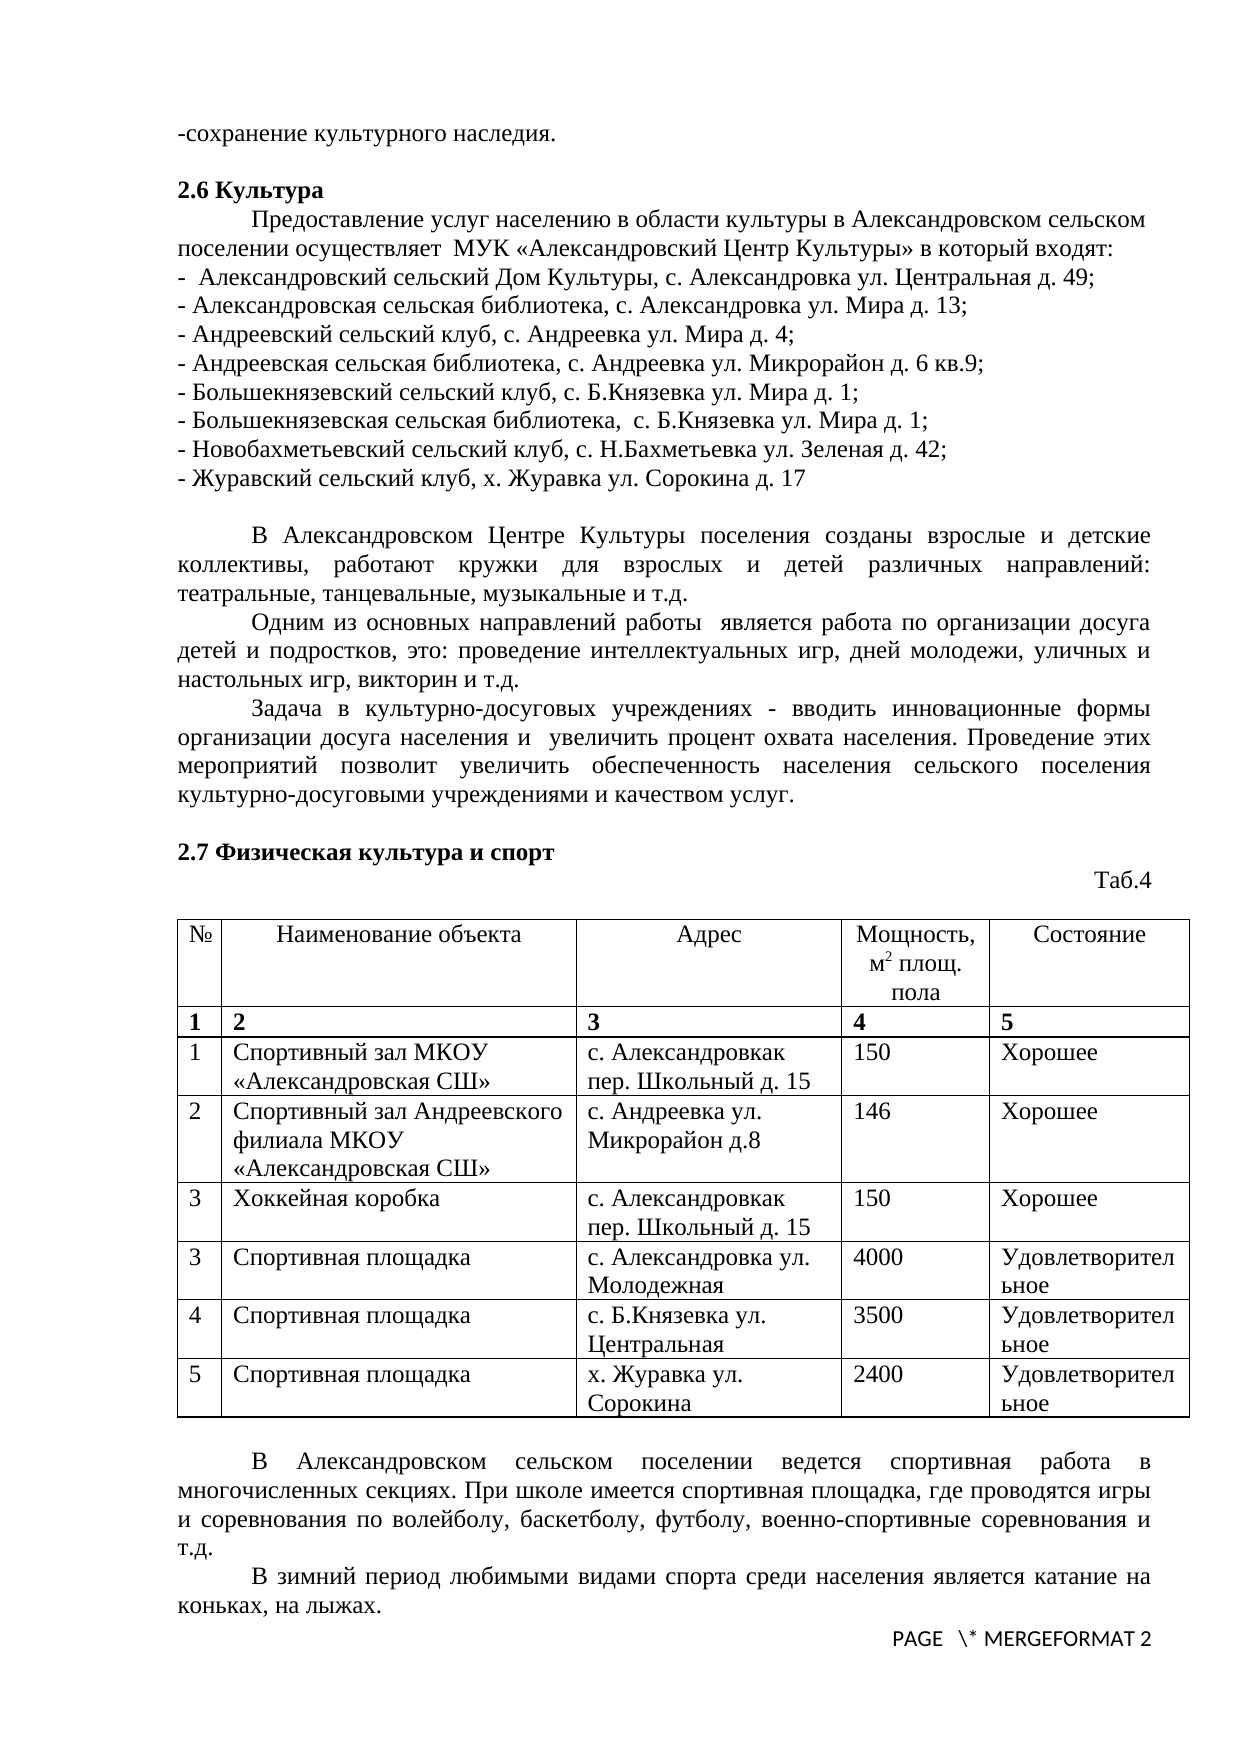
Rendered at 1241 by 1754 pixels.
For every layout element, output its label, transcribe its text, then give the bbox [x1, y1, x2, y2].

table_cell 1 [178, 1038, 221, 1095]
text - Андреевский сельский клуб, с. Андреевка ул. Мира д. 4; [177, 319, 1152, 348]
table_cell Удовлетворительное [990, 1242, 1189, 1299]
table_cell 3 [178, 1242, 221, 1299]
table_header Состояние [990, 920, 1189, 1006]
table_cell 3 [577, 1007, 841, 1036]
table_cell Спортивная площадка [222, 1300, 576, 1358]
table_cell 5 [178, 1359, 221, 1416]
table_cell 150 [842, 1183, 989, 1241]
table_cell Удовлетворительное [990, 1300, 1189, 1358]
table_cell с. Андреевка ул. Микрорайон д.8 [577, 1096, 841, 1182]
table_cell с. Александровкак пер. Школьный д. 15 [577, 1183, 841, 1241]
table_cell Спортивная площадка [222, 1242, 576, 1299]
table_cell 3 [178, 1183, 221, 1241]
text Одним из основных направлений работы является работа по организации досуга детей и подростков, это: проведение интеллектуальных игр, дней молодежи, уличных и настольных игр, викторин и т.д. [177, 607, 1152, 693]
table_cell Хорошее [990, 1183, 1189, 1241]
text - Большекнязевский сельский клуб, с. Б.Князевка ул. Мира д. 1; [177, 377, 1152, 406]
table_cell с. Александровкак пер. Школьный д. 15 [577, 1038, 841, 1095]
table_cell 4 [842, 1007, 989, 1036]
table_cell Спортивный зал Андреевского филиала МКОУ «Александровская СШ» [222, 1096, 576, 1182]
table_header Адрес [577, 920, 841, 1006]
table_cell Спортивный зал МКОУ «Александровская СШ» [222, 1038, 576, 1095]
text В Александровском Центре Культуры поселения созданы взрослые и детские коллективы, работают кружки для взрослых и детей различных направлений: театральные, танцевальные, музыкальные и т.д. [177, 521, 1152, 607]
table_cell 5 [990, 1007, 1189, 1036]
text - Журавский сельский клуб, х. Журавка ул. Сорокина д. 17 [177, 463, 1152, 492]
table_cell Спортивная площадка [222, 1359, 576, 1416]
text - Александровская сельская библиотека, с. Александровка ул. Мира д. 13; [177, 291, 1152, 319]
table_cell 146 [842, 1096, 989, 1182]
text В зимний период любимыми видами спорта среди населения является катание на коньках, на лыжах. [177, 1561, 1152, 1619]
text - Большекнязевская сельская библиотека, с. Б.Князевка ул. Мира д. 1; [177, 406, 1152, 434]
table_cell 1 [178, 1007, 221, 1036]
table_header Мощность, м2 площ. пола [842, 920, 989, 1006]
text - Новобахметьевский сельский клуб, с. Н.Бахметьевка ул. Зеленая д. 42; [177, 434, 1152, 463]
table_header Наименование объекта [222, 920, 576, 1006]
text 2.6 Культура [177, 176, 1152, 204]
text Предоставление услуг населению в области культуры в Александровском сельском поселении осуществляет МУК «Александровский Центр Культуры» в который входят: [177, 204, 1152, 262]
table_cell Хоккейная коробка [222, 1183, 576, 1241]
table_cell Хорошее [990, 1038, 1189, 1095]
text В Александровском сельском поселении ведется спортивная работа в многочисленных секциях. При школе имеется спортивная площадка, где проводятся игры и соревнования по волейболу, баскетболу, футболу, военно-спортивные соревнования и т.д. [177, 1446, 1152, 1561]
table_cell 2 [222, 1007, 576, 1036]
table_header № [178, 920, 221, 1006]
text -сохранение культурного наследия. [177, 118, 1152, 147]
table_cell 4 [178, 1300, 221, 1358]
table_cell 2 [178, 1096, 221, 1182]
table_cell Хорошее [990, 1096, 1189, 1182]
table_cell Удовлетворительное [990, 1359, 1189, 1416]
table_cell 2400 [842, 1359, 989, 1416]
table_cell 4000 [842, 1242, 989, 1299]
table_cell с. Б.Князевка ул. Центральная [577, 1300, 841, 1358]
table_cell с. Александровка ул. Молодежная [577, 1242, 841, 1299]
text - Александровский сельский Дом Культуры, с. Александровка ул. Центральная д. 49; [177, 262, 1152, 291]
table_cell 150 [842, 1038, 989, 1095]
text - Андреевская сельская библиотека, с. Андреевка ул. Микрорайон д. 6 кв.9; [177, 348, 1152, 377]
text Задача в культурно-досуговых учреждениях - вводить инновационные формы организации досуга населения и увеличить процент охвата населения. Проведение этих мероприятий позволит увеличить обеспеченность населения сельского поселения культурно-досуговыми учреждениями и качеством услуг. [177, 693, 1152, 808]
table_cell 3500 [842, 1300, 989, 1358]
table_cell х. Журавка ул. Сорокина [577, 1359, 841, 1416]
text 2.7 Физическая культура и спорт [177, 837, 1152, 866]
text Таб.4 [177, 866, 1152, 894]
